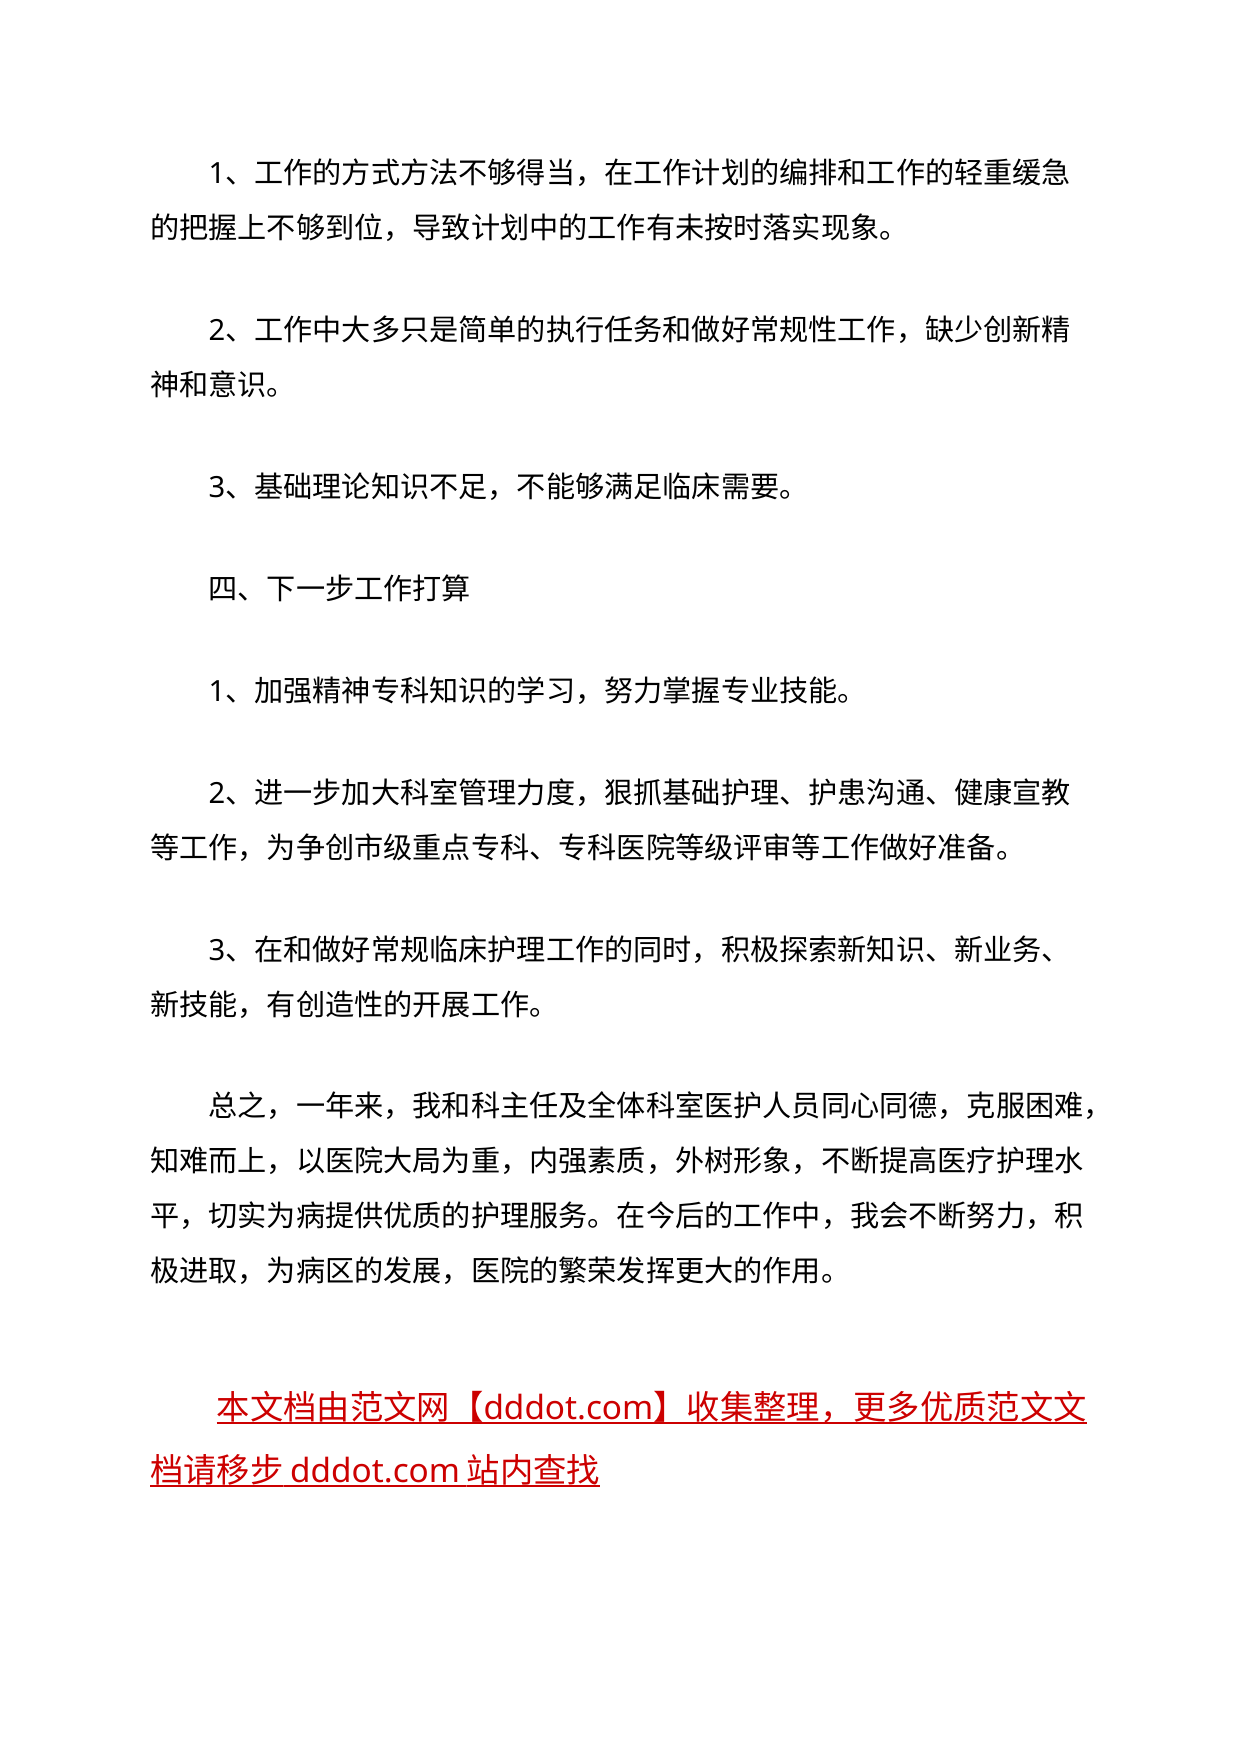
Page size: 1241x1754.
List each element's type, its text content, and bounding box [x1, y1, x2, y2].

text 1、加强精神专科知识的学习，努力掌握专业技能。 [150, 667, 1090, 710]
text 2、工作中大多只是简单的执行任务和做好常规性工作，缺少创新精神和意识。 [150, 307, 1090, 404]
text 本文档由范文网【dddot.com】收集整理，更多优质范文文档请移步dddot.com站内查找 [150, 1381, 1090, 1492]
text 3、在和做好常规临床护理工作的同时，积极探索新知识、新业务、新技能，有创造性的开展工作。 [150, 926, 1090, 1023]
text 1、工作的方式方法不够得当，在工作计划的编排和工作的轻重缓急的把握上不够到位，导致计划中的工作有未按时落实现象。 [150, 150, 1090, 247]
text 3、基础理论知识不足，不能够满足临床需要。 [150, 463, 1090, 506]
text 2、进一步加大科室管理力度，狠抓基础护理、护患沟通、健康宣教等工作，为争创市级重点专科、专科医院等级评审等工作做好准备。 [150, 769, 1090, 867]
text 四、下一步工作打算 [150, 566, 1090, 608]
text 总之，一年来，我和科主任及全体科室医护人员同心同德，克服困难，知难而上，以医院大局为重，内强素质，外树形象，不断提高医疗护理水平，切实为病提供优质的护理服务。在今后的工作中，我会不断努力，积极进取，为病区的发展，医院的繁荣发挥更大的作用。 [150, 1083, 1090, 1290]
